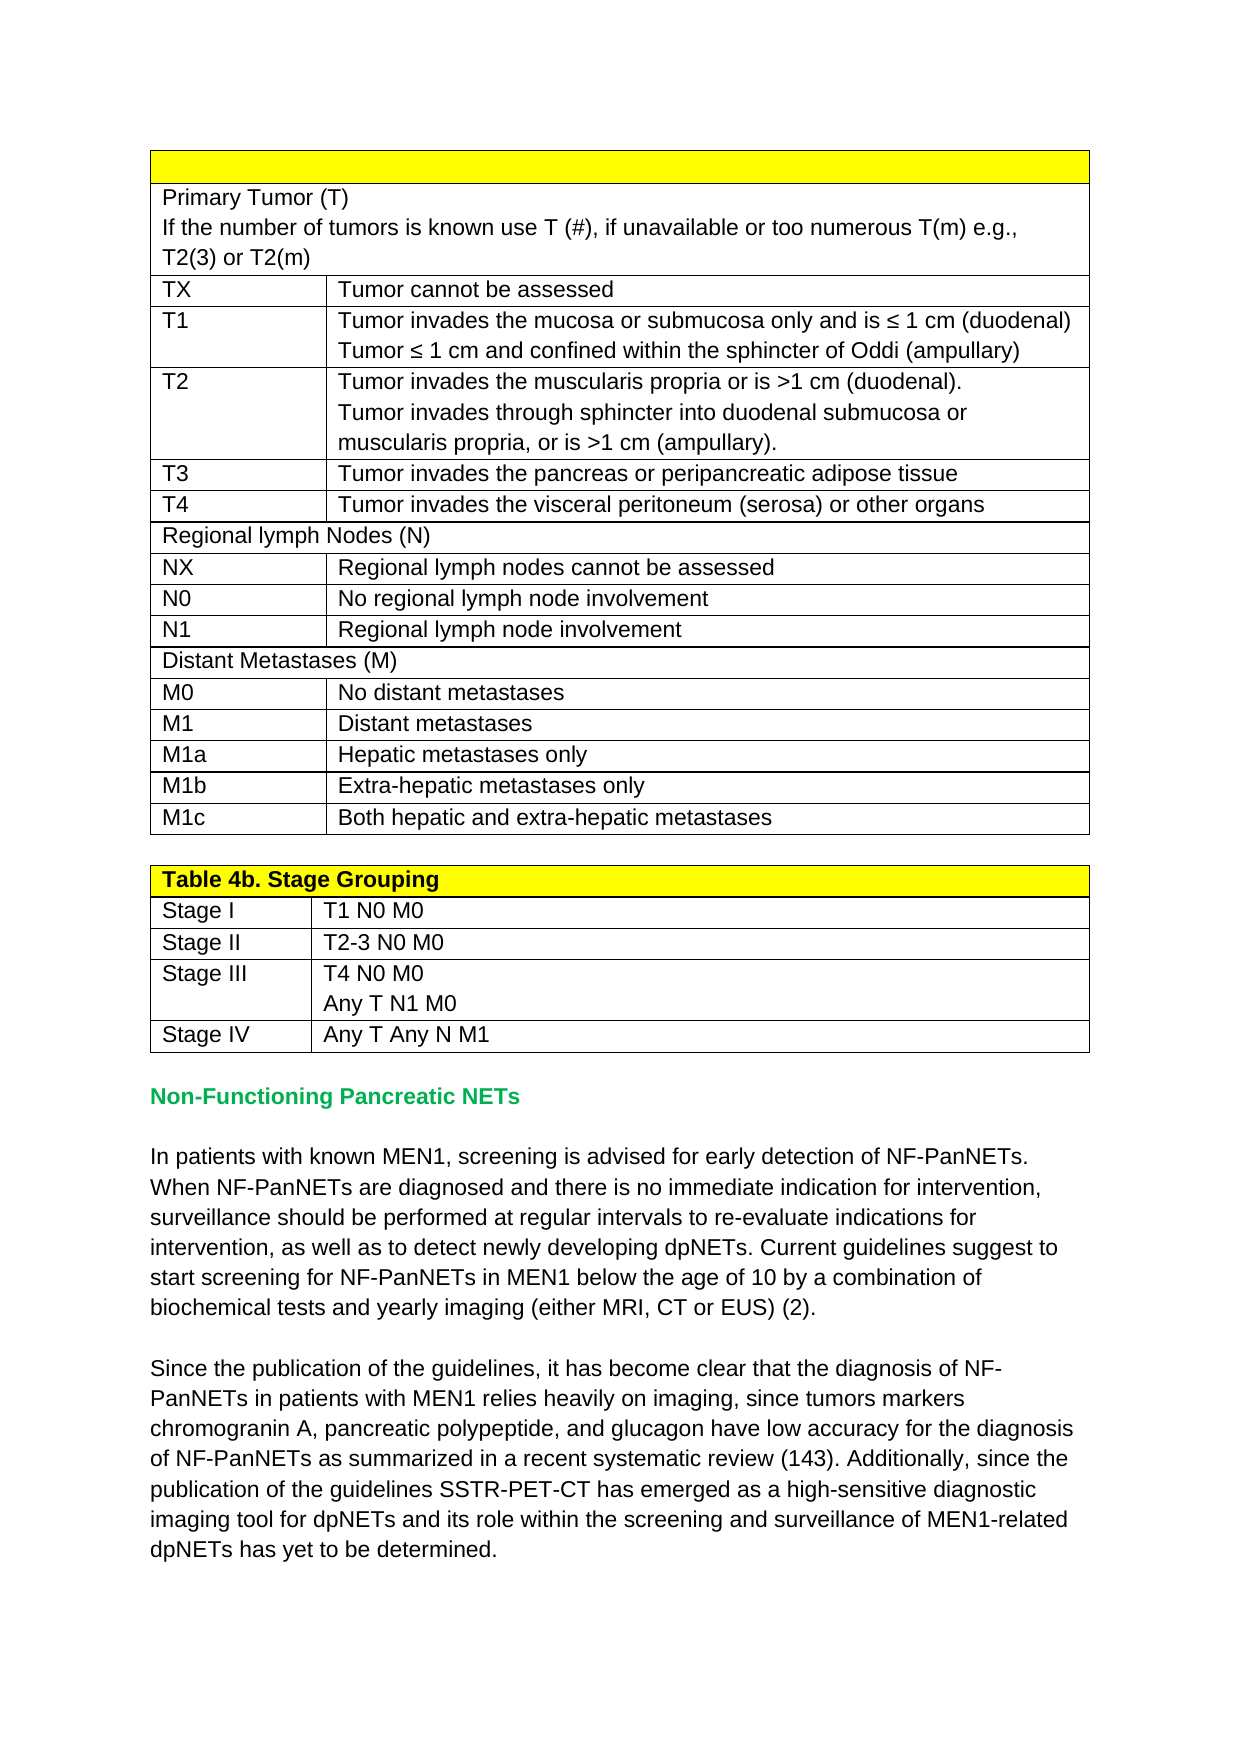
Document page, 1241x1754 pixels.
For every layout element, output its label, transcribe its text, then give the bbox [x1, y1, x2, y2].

table_cell T1 [151, 307, 326, 367]
table_cell Primary Tumor (T) If the number of tumors is known use T (#), if unavailable or too numerous T(m) e.g., T2(3) or T2(m) [151, 184, 1089, 274]
table_cell T2-3 N0 M0 [312, 929, 1089, 959]
table_cell M1c [151, 804, 326, 834]
table_cell T4 [151, 491, 326, 521]
table_cell N0 [151, 585, 326, 615]
table_cell Extra-hepatic metastases only [327, 773, 1089, 803]
table_cell T1 N0 M0 [312, 898, 1089, 928]
text Non-Functioning Pancreatic NETs [150, 1083, 1090, 1109]
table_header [151, 151, 1089, 183]
table_cell Tumor invades the pancreas or peripancreatic adipose tissue [327, 460, 1089, 490]
table_cell Any T Any N M1 [312, 1021, 1089, 1052]
table_cell Stage II [151, 929, 311, 959]
table_cell NX [151, 554, 326, 584]
table_cell TX [151, 276, 326, 306]
table_cell Tumor cannot be assessed [327, 276, 1089, 306]
text In patients with known MEN1, screening is advised for early detection of NF-PanNETs. When NF-PanNETs are diagnosed and there is no immediate indication for intervention, surveillance should be performed at regular intervals to re-evaluate indications for intervention, as well as to detect newly developing dpNETs. Current guidelines suggest to start screening for NF-PanNETs in MEN1 below the age of 10 by a combination of biochemical tests and yearly imaging (either MRI, CT or EUS) (2). [150, 1143, 1090, 1321]
table_cell Regional lymph nodes cannot be assessed [327, 554, 1089, 584]
table_cell M1 [151, 710, 326, 740]
table_cell M0 [151, 679, 326, 709]
table_cell T4 N0 M0 Any T N1 M0 [312, 960, 1089, 1020]
table_cell Tumor invades the visceral peritoneum (serosa) or other organs [327, 491, 1089, 521]
table_cell Both hepatic and extra-hepatic metastases [327, 804, 1089, 834]
table_cell M1a [151, 741, 326, 771]
text Since the publication of the guidelines, it has become clear that the diagnosis of NF-PanNETs in patients with MEN1 relies heavily on imaging, since tumors markers chromogranin A, pancreatic polypeptide, and glucagon have low accuracy for the diagnosis of NF-PanNETs as summarized in a recent systematic review (143). Additionally, since the publication of the guidelines SSTR-PET-CT has emerged as a high-sensitive diagnostic imaging tool for dpNETs and its role within the screening and surveillance of MEN1-related dpNETs has yet to be determined. [150, 1355, 1090, 1562]
table_cell N1 [151, 616, 326, 646]
table_header Table 4b. Stage Grouping [151, 866, 1089, 896]
table_cell Stage IV [151, 1021, 311, 1052]
table_cell Regional lymph Nodes (N) [151, 523, 1089, 553]
table_cell Tumor invades the mucosa or submucosa only and is ≤ 1 cm (duodenal) Tumor ≤ 1 cm and confined within the sphincter of Oddi (ampullary) [327, 307, 1089, 367]
table_cell Distant Metastases (M) [151, 648, 1089, 678]
table_cell Tumor invades the muscularis propria or is >1 cm (duodenal). Tumor invades through sphincter into duodenal submucosa or muscularis propria, or is >1 cm (ampullary). [327, 368, 1089, 459]
table_cell T2 [151, 368, 326, 459]
table_cell T3 [151, 460, 326, 490]
table_cell Stage III [151, 960, 311, 1020]
table_cell Distant metastases [327, 710, 1089, 740]
table_cell Regional lymph node involvement [327, 616, 1089, 646]
table_cell M1b [151, 773, 326, 803]
table_cell Hepatic metastases only [327, 741, 1089, 771]
table_cell Stage I [151, 898, 311, 928]
table_cell No regional lymph node involvement [327, 585, 1089, 615]
table_cell No distant metastases [327, 679, 1089, 709]
